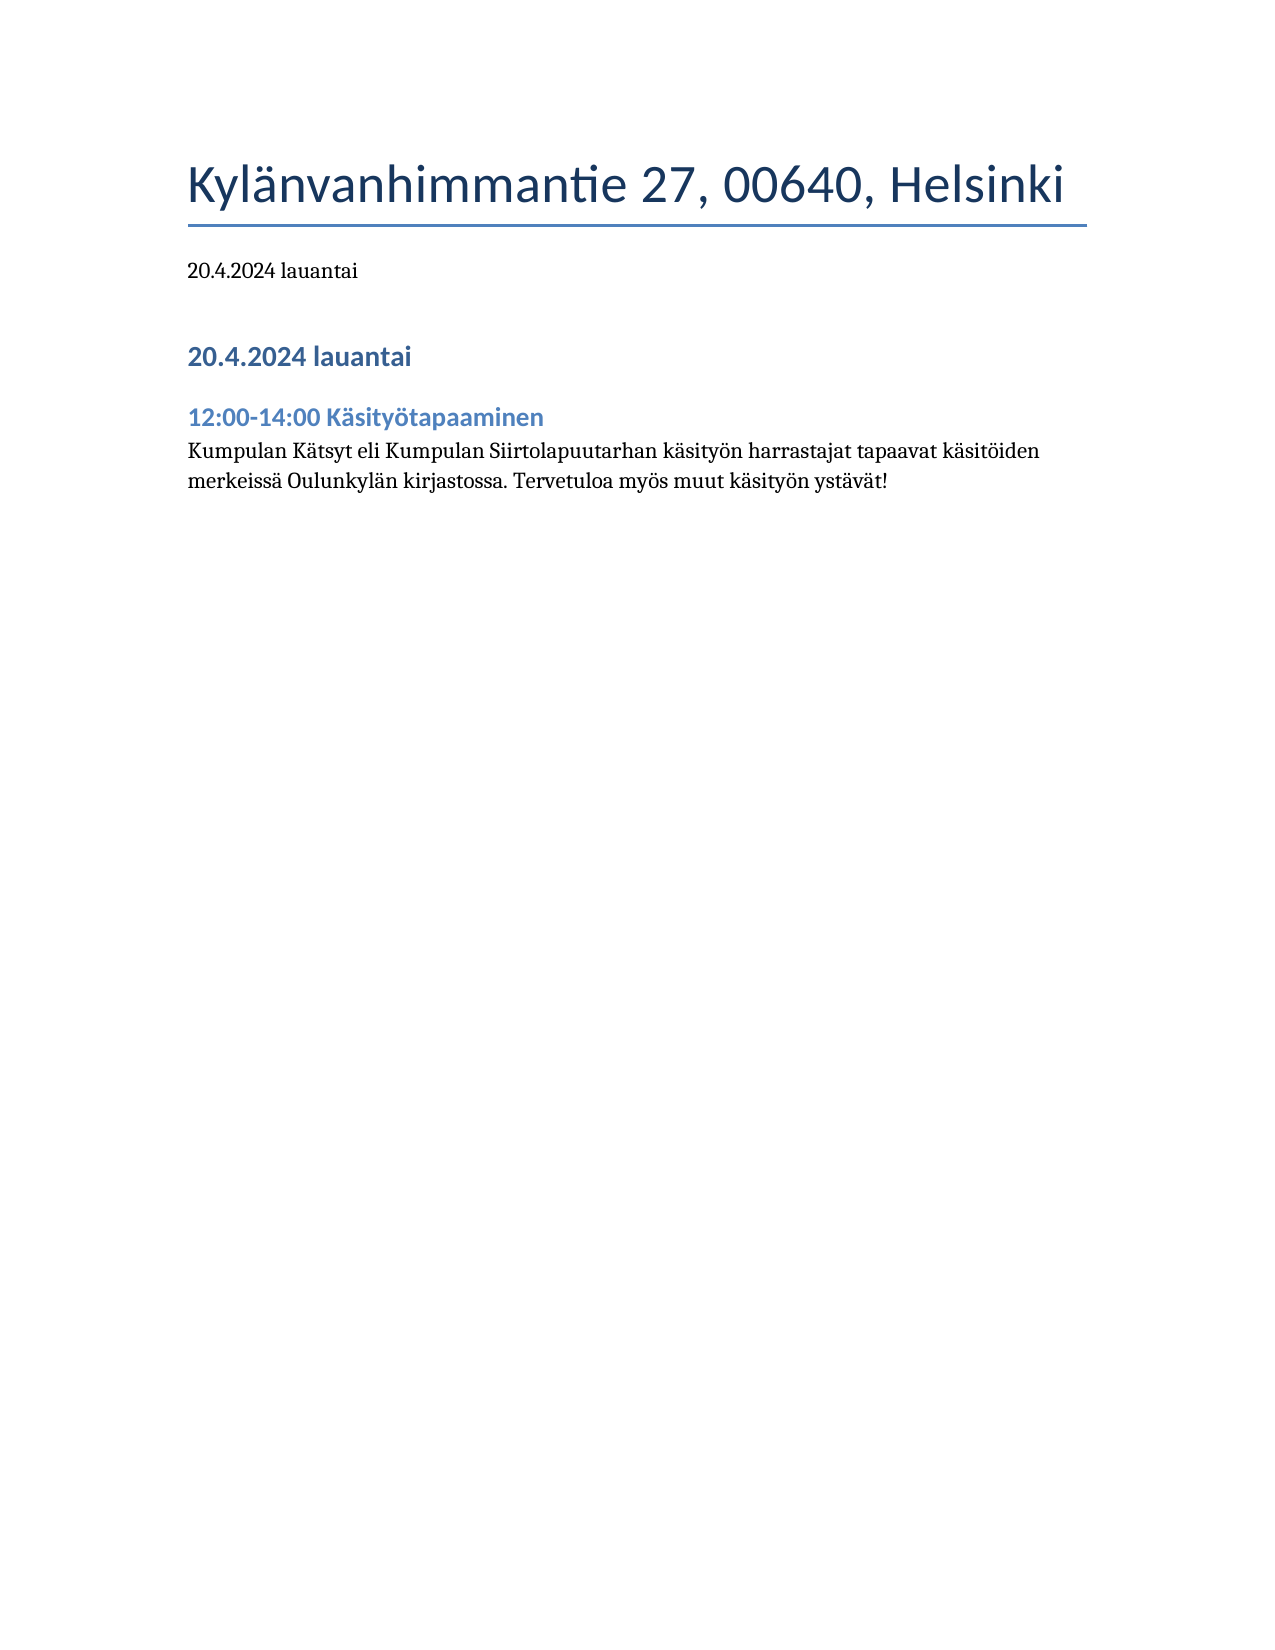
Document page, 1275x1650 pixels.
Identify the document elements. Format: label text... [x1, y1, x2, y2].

text 20.4.2024 lauantai [187, 258, 1087, 284]
title Kylänvanhimmantie 27, 00640, Helsinki [187, 150, 1087, 227]
subtitle 20.4.2024 lauantai [187, 338, 1087, 374]
subtitle 12:00-14:00 Käsityötapaaminen [187, 400, 1087, 433]
text Kumpulan Kätsyt eli Kumpulan Siirtolapuutarhan käsityön harrastajat tapaavat käsitöiden merkeissä Oulunkylän kirjastossa. Tervetuloa myös muut käsityön ystävät! [187, 438, 1087, 494]
